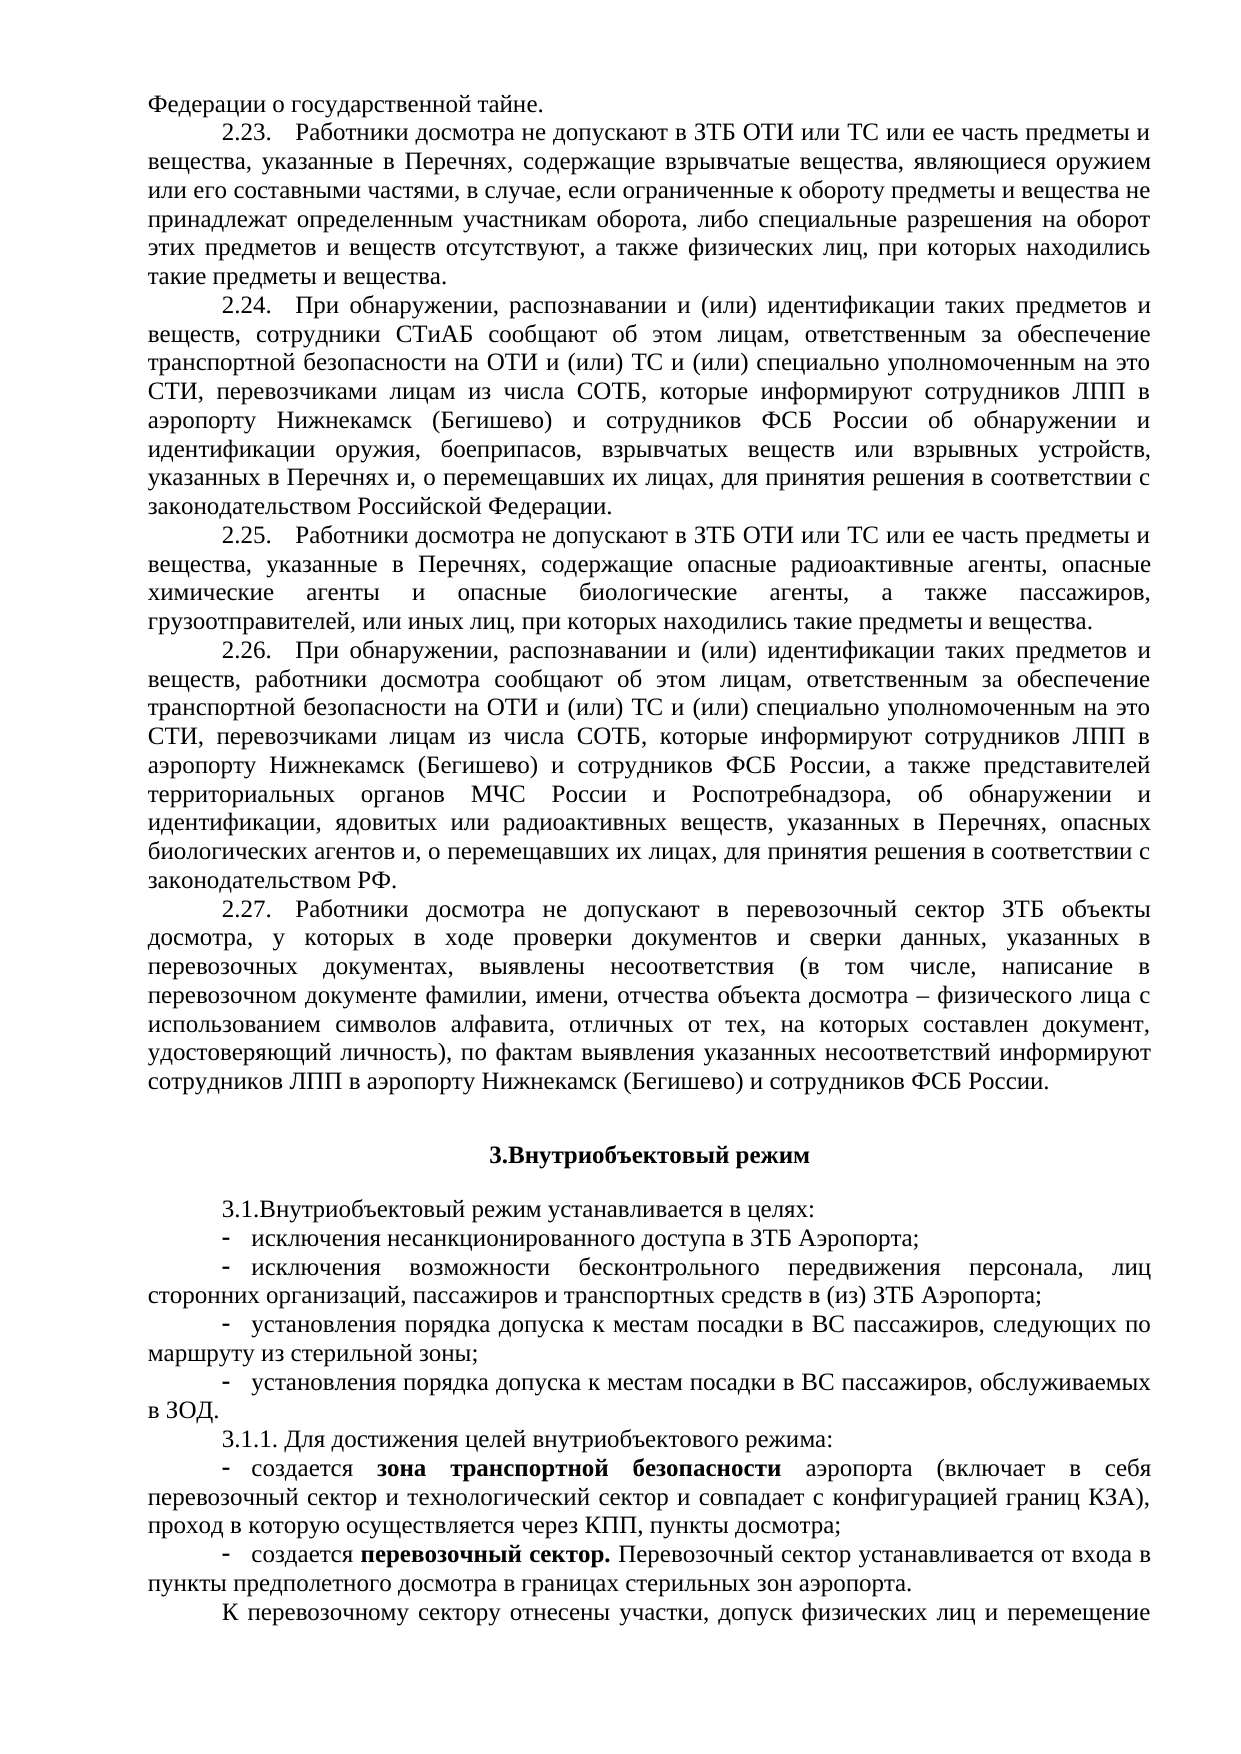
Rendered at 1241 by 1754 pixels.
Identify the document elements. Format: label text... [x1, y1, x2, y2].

text 3.1.1. Для достижения целей внутриобъектового режима: [222, 1424, 1152, 1453]
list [148, 1597, 1152, 1625]
list Работники досмотра не допускают в ЗТБ ОТИ или ТС или ее часть предметы и вещества, указанные в Перечнях, содержащие опасные радиоактивные агенты, опасные химические агенты и опасные биологические агенты, а также пассажиров, грузоотправителей, или иных лиц, при которых находились такие предметы и вещества. [148, 520, 1152, 635]
list При обнаружении, распознавании и (или) идентификации таких предметов и веществ, работники досмотра сообщают об этом лицам, ответственным за обеспечение транспортной безопасности на ОТИ и (или) ТС и (или) специально уполномоченным на это СТИ, перевозчиками лицам из числа СОТБ, которые информируют сотрудников ЛПП в аэропорту Нижнекамск (Бегишево) и сотрудников ФСБ России, а также представителей территориальных органов МЧС России и Роспотребнадзора, об обнаружении и идентификации, ядовитых или радиоактивных веществ, указанных в Перечнях, опасных биологических агентов и, о перемещавших их лицах, для принятия решения в соответствии с законодательством РФ. [148, 635, 1152, 894]
list создается перевозочный сектор. Перевозочный сектор устанавливается от входа в пункты предполетного досмотра в границах стерильных зон аэропорта. [148, 1539, 1152, 1597]
list Работники досмотра не допускают в ЗТБ ОТИ или ТС или ее часть предметы и вещества, указанные в Перечнях, содержащие взрывчатые вещества, являющиеся оружием или его составными частями, в случае, если ограниченные к обороту предметы и вещества не принадлежат определенным участникам оборота, либо специальные разрешения на оборот этих предметов и веществ отсутствуют, а также физических лиц, при которых находились такие предметы и вещества. [148, 117, 1152, 290]
list Работники досмотра не допускают в перевозочный сектор ЗТБ объекты досмотра, у которых в ходе проверки документов и сверки данных, указанных в перевозочных документах, выявлены несоответствия (в том числе, написание в перевозочном документе фамилии, имени, отчества объекта досмотра – физического лица с использованием символов алфавита, отличных от тех, на которых составлен документ, удостоверяющий личность), по фактам выявления указанных несоответствий информируют сотрудников ЛПП в аэропорту Нижнекамск (Бегишево) и сотрудников ФСБ России. [148, 894, 1152, 1095]
subtitle 3.Внутриобъектовый режим [148, 1140, 1152, 1169]
list установления порядка допуска к местам посадки в ВС пассажиров, обслуживаемых в ЗОД. [148, 1367, 1152, 1424]
list При обнаружении, распознавании и (или) идентификации таких предметов и веществ, сотрудники СТиАБ сообщают об этом лицам, ответственным за обеспечение транспортной безопасности на ОТИ и (или) ТС и (или) специально уполномоченным на это СТИ, перевозчиками лицам из числа СОТБ, которые информируют сотрудников ЛПП в аэропорту Нижнекамск (Бегишево) и сотрудников ФСБ России об обнаружении и идентификации оружия, боеприпасов, взрывчатых веществ или взрывных устройств, указанных в Перечнях и, о перемещавших их лицах, для принятия решения в соответствии с законодательством Российской Федерации. [148, 290, 1152, 520]
list установления порядка допуска к местам посадки в ВС пассажиров, следующих по маршруту из стерильной зоны; [148, 1309, 1152, 1367]
list исключения возможности бесконтрольного передвижения персонала, лиц сторонних организаций, пассажиров и транспортных средств в (из) ЗТБ Аэропорта; [148, 1252, 1152, 1309]
list исключения несанкционированного доступа в ЗТБ Аэропорта; [148, 1223, 1152, 1252]
list создается зона транспортной безопасности аэропорта (включает в себя перевозочный сектор и технологический сектор и совпадает с конфигурацией границ КЗА), проход в которую осуществляется через КПП, пункты досмотра; [148, 1453, 1152, 1539]
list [148, 89, 1152, 117]
text 3.1.Внутриобъектовый режим устанавливается в целях: [222, 1194, 1152, 1223]
